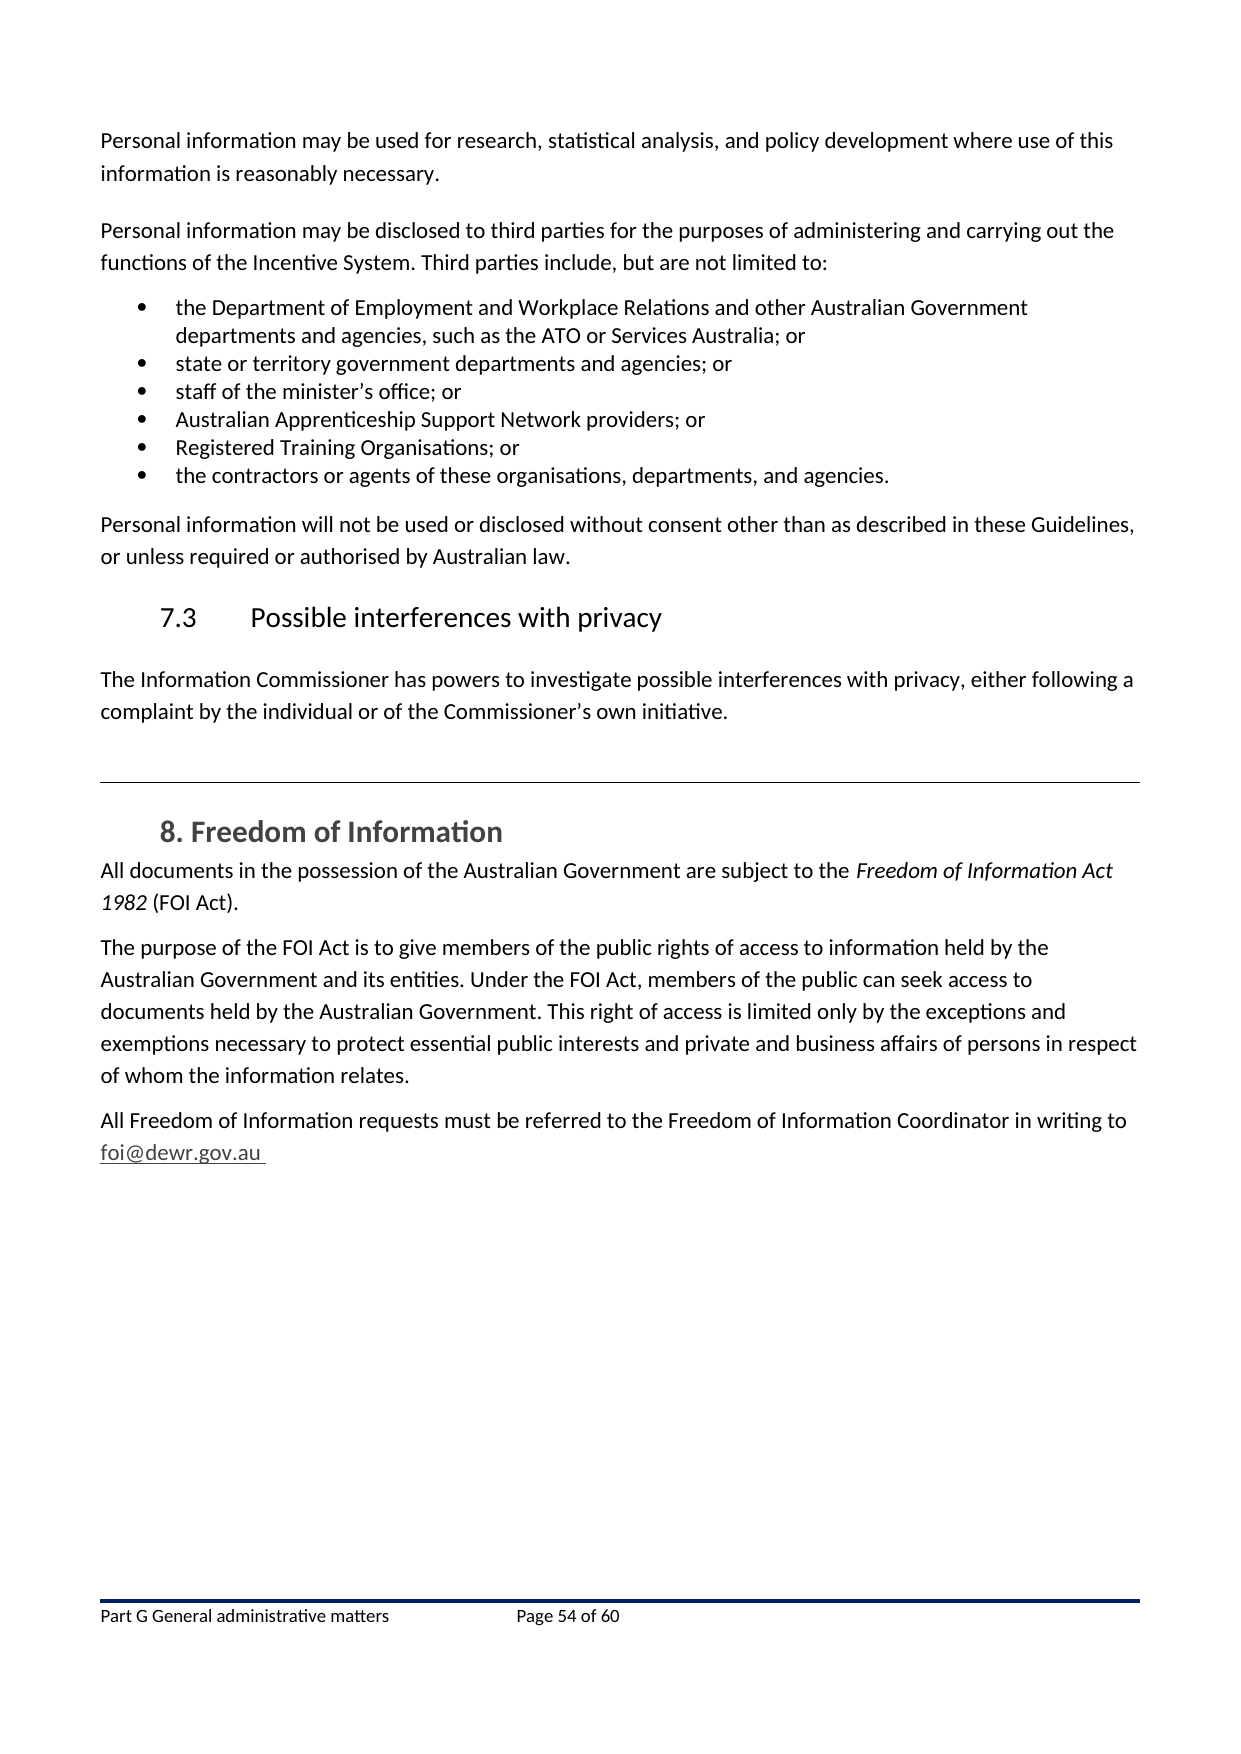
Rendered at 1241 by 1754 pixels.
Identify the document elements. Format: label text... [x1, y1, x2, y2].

list Registered Training Organisations; or [138, 433, 1140, 461]
list state or territory government departments and agencies; or [138, 349, 1140, 377]
subtitle 7.3 Possible interferences with privacy [159, 599, 1140, 635]
list staff of the minister’s office; or [138, 377, 1140, 405]
text All documents in the possession of the Australian Government are subject to the Freedom of Information Act 1982 (FOI Act). [100, 856, 1140, 916]
text All Freedom of Information requests must be referred to the Freedom of Information Coordinator in writing to foi@dewr.gov.au [100, 1106, 1140, 1167]
list the contractors or agents of these organisations, departments, and agencies. [138, 461, 1140, 489]
text Personal information may be disclosed to third parties for the purposes of administering and carrying out the functions of the Incentive System. Third parties include, but are not limited to: [100, 216, 1140, 276]
text The Information Commissioner has powers to investigate possible interferences with privacy, either following a complaint by the individual or of the Commissioner’s own initiative. [100, 665, 1140, 725]
subtitle 8. Freedom of Information [159, 812, 1140, 850]
text Personal information may be used for research, statistical analysis, and policy development where use of this information is reasonably necessary. [100, 127, 1140, 187]
list the Department of Employment and Workplace Relations and other Australian Government departments and agencies, such as the ATO or Services Australia; or [138, 293, 1140, 349]
list Australian Apprenticeship Support Network providers; or [138, 405, 1140, 433]
text Personal information will not be used or disclosed without consent other than as described in these Guidelines, or unless required or authorised by Australian law. [100, 510, 1140, 570]
text The purpose of the FOI Act is to give members of the public rights of access to information held by the Australian Government and its entities. Under the FOI Act, members of the public can seek access to documents held by the Australian Government. This right of access is limited only by the exceptions and exemptions necessary to protect essential public interests and private and business affairs of persons in respect of whom the information relates. [100, 933, 1140, 1090]
